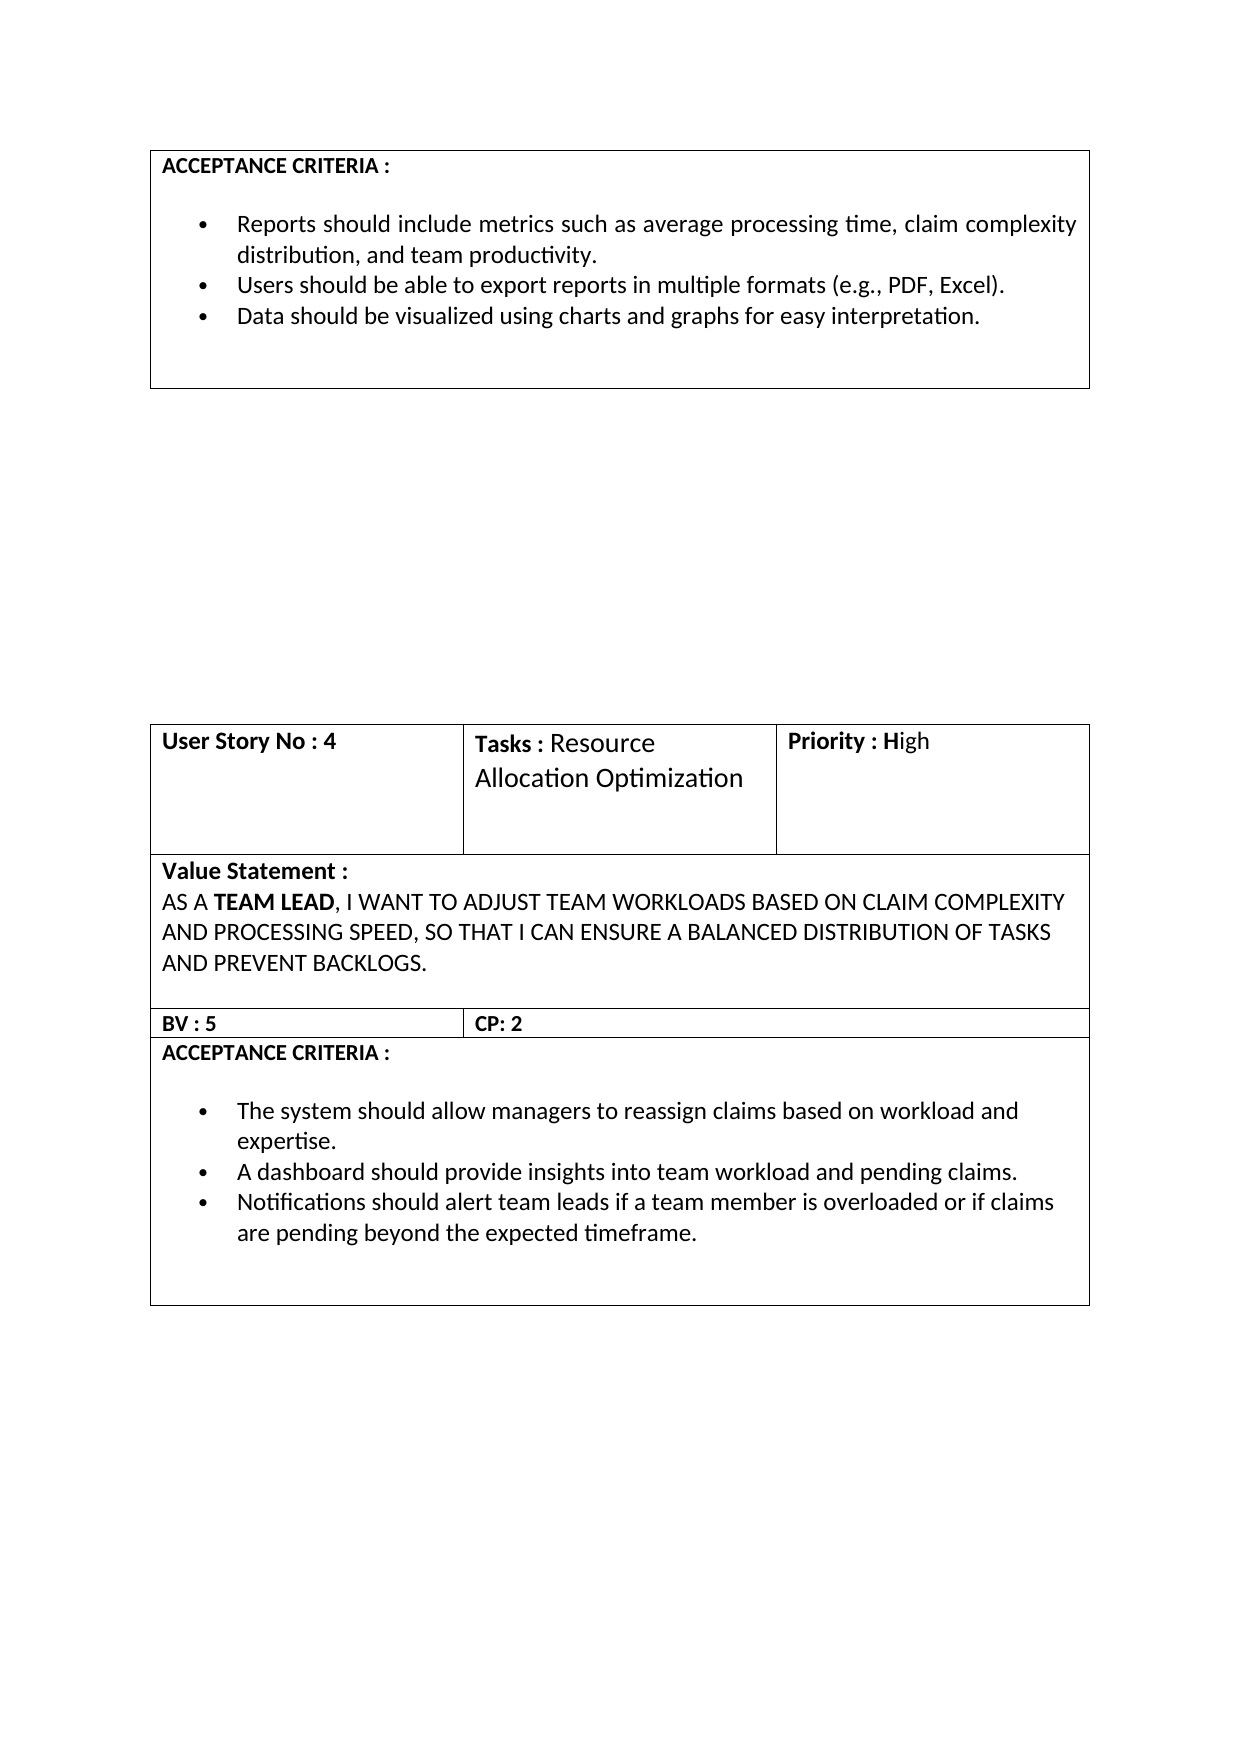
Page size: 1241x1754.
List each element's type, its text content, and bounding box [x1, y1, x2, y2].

table_cell ACCEPTANCE CRITERIA : The system should allow managers to reassign claims based on workload and expertise. A dashboard should provide insights into team workload and pending claims. Notifications should alert team leads if a team member is overloaded or if claims are pending beyond the expected timeframe. [151, 1038, 1089, 1305]
table_cell BV : 5 [151, 1009, 463, 1037]
table_cell CP: 2 [464, 1009, 1089, 1037]
table_header Tasks : Resource Allocation Optimization [464, 725, 776, 854]
table_header Priority : High [777, 725, 1089, 854]
table_header User Story No : 4 [151, 725, 463, 854]
table_cell ACCEPTANCE CRITERIA : Reports should include metrics such as average processing time, claim complexity distribution, and team productivity. Users should be able to export reports in multiple formats (e.g., PDF, Excel). Data should be visualized using charts and graphs for easy interpretation. [151, 151, 1089, 387]
table_cell Value Statement : AS A TEAM LEAD, I WANT TO ADJUST TEAM WORKLOADS BASED ON CLAIM COMPLEXITY AND PROCESSING SPEED, SO THAT I CAN ENSURE A BALANCED DISTRIBUTION OF TASKS AND PREVENT BACKLOGS. [151, 855, 1089, 1008]
